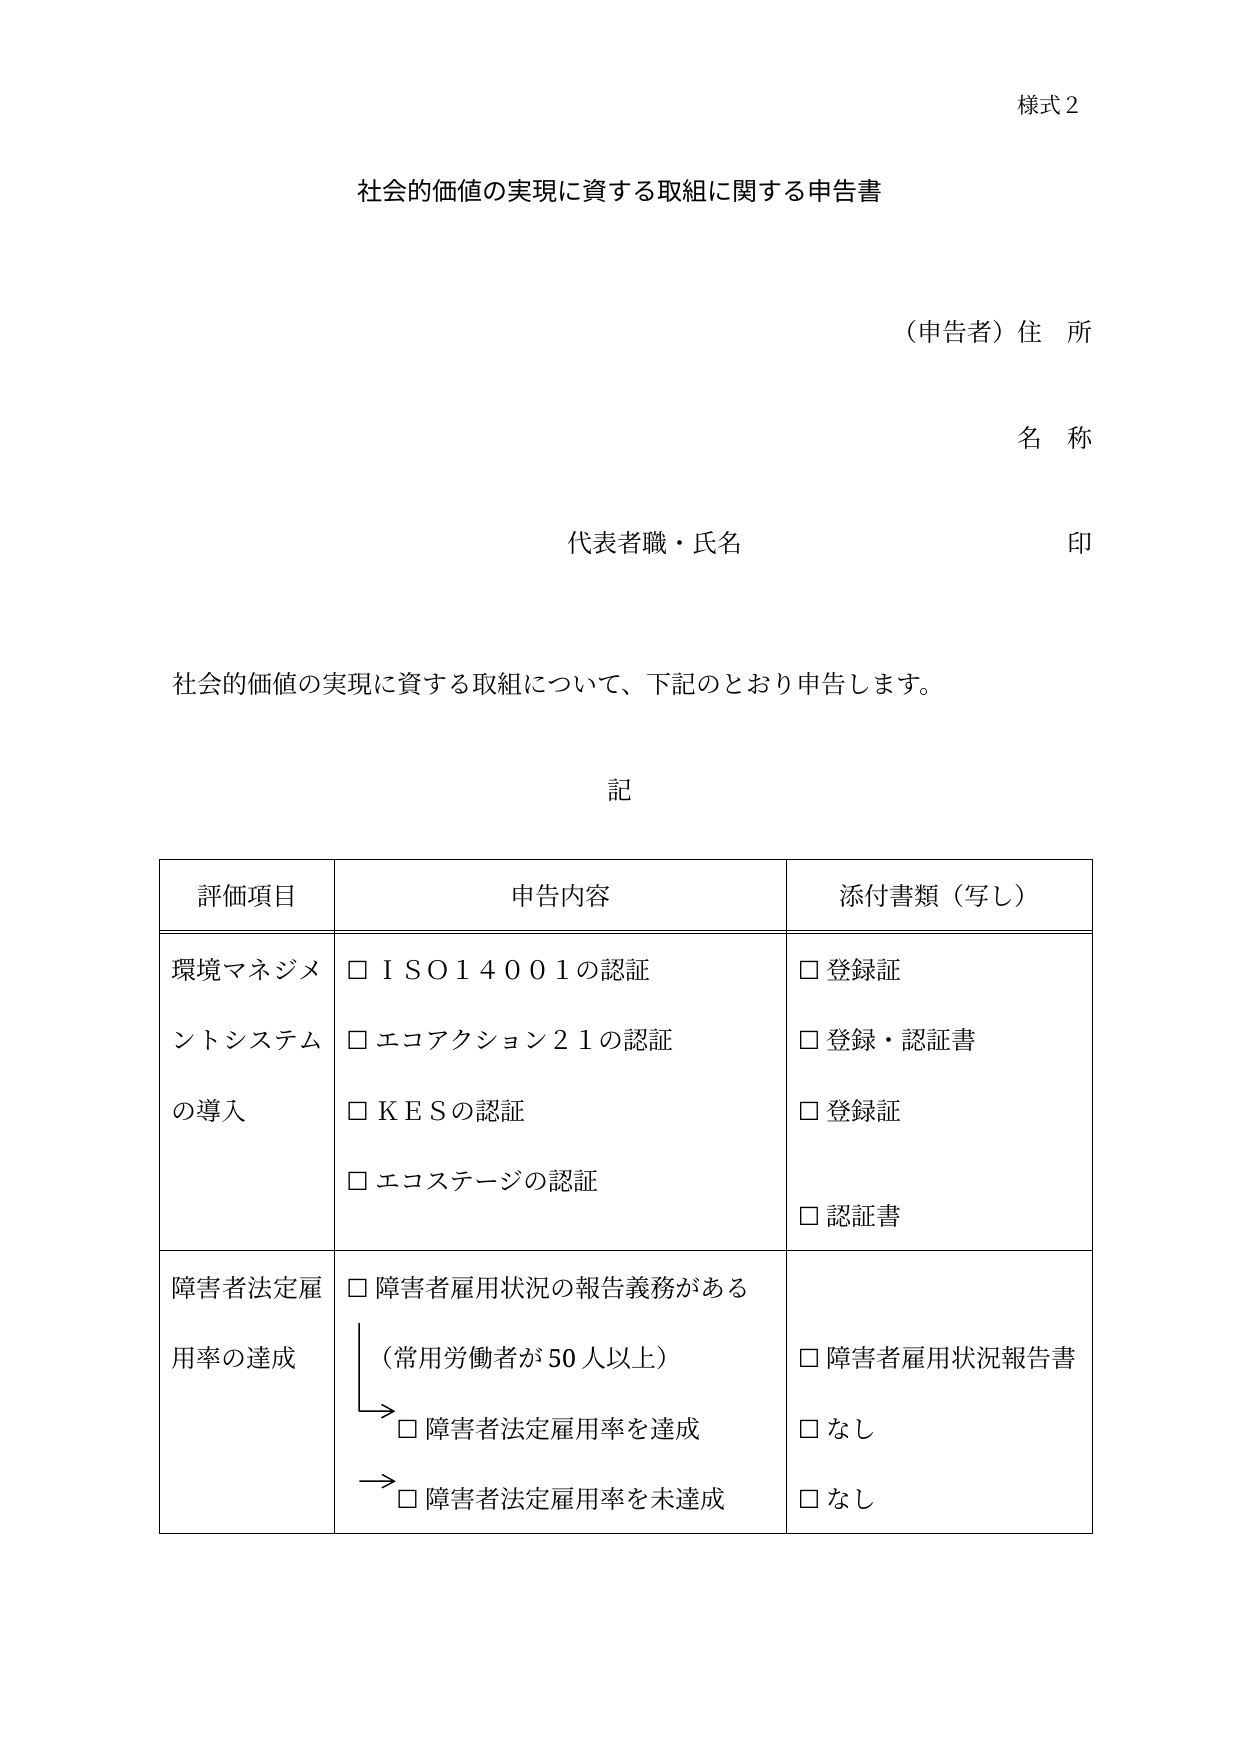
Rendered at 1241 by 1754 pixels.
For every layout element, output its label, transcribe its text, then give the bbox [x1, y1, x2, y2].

table_cell 登録証 ☐ 登録・認証書 ☐ 登録証 ☐ 認証書 [787, 934, 1092, 1250]
text 社会的価値の実現に資する取組に関する申告書 [148, 155, 1092, 225]
table_cell 環境マネジメントシステムの導入 [160, 934, 334, 1250]
text （申告者）住 所 [148, 296, 1092, 366]
text 社会的価値の実現に資する取組について、下記のとおり申告します。 [148, 648, 1092, 718]
table_header 添付書類（写し） [787, 860, 1092, 930]
text 記 [148, 753, 1092, 824]
text 代表者職・氏名 印 [148, 507, 1092, 577]
text 名 称 [148, 401, 1092, 472]
table_cell 障害者雇用状況報告書 なし なし [787, 1251, 1092, 1533]
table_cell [335, 1251, 786, 1533]
table_header 申告内容 [335, 860, 786, 930]
table_cell ＩＳＯ１４００１の認証 エコアクション２１の認証 ＫＥＳの認証 エコステージの認証 [335, 934, 786, 1250]
table_header 評価項目 [160, 860, 334, 930]
table_cell 障害者法定雇用率の達成 [160, 1251, 334, 1533]
